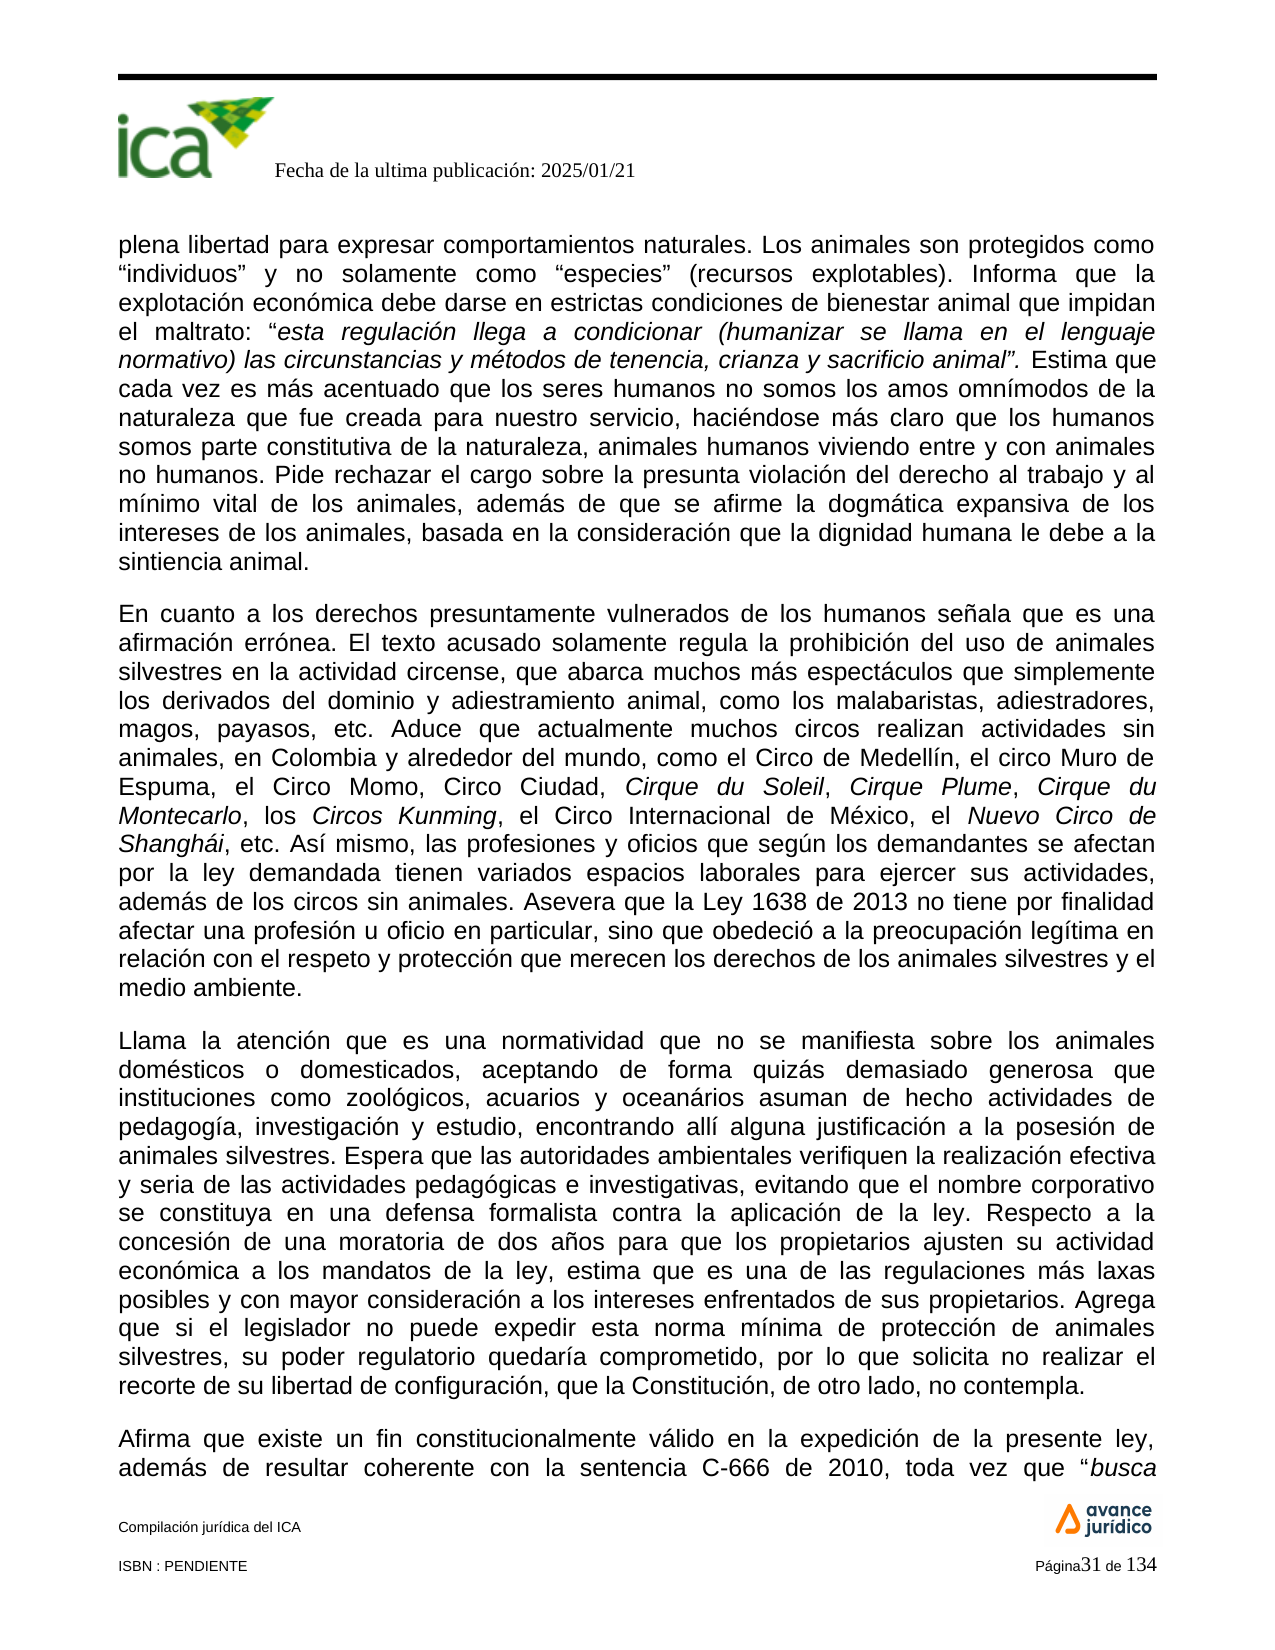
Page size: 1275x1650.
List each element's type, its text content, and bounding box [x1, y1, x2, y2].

text En cuanto a los derechos presuntamente vulnerados de los humanos señala que es una afirmación errónea. El texto acusado solamente regula la prohibición del uso de animales silvestres en la actividad circense, que abarca muchos más espectáculos que simplemente los derivados del dominio y adiestramiento animal, como los malabaristas, adiestradores, magos, payasos, etc. Aduce que actualmente muchos circos realizan actividades sin animales, en Colombia y alrededor del mundo, como el Circo de Medellín, el circo Muro de Espuma, el Circo Momo, Circo Ciudad, Cirque du Soleil, Cirque Plume, Cirque du Montecarlo, los Circos Kunming, el Circo Internacional de México, el Nuevo Circo de Shanghái, etc. Así mismo, las profesiones y oficios que según los demandantes se afectan por la ley demandada tienen variados espacios laborales para ejercer sus actividades, además de los circos sin animales. Asevera que la Ley 1638 de 2013 no tiene por finalidad afectar una profesión u oficio en particular, sino que obedeció a la preocupación legítima en relación con el respeto y protección que merecen los derechos de los animales silvestres y el medio ambiente. [118, 599, 1157, 1002]
text Llama la atención que es una normatividad que no se manifiesta sobre los animales domésticos o domesticados, aceptando de forma quizás demasiado generosa que instituciones como zoológicos, acuarios y oceanários asuman de hecho actividades de pedagogía, investigación y estudio, encontrando allí alguna justificación a la posesión de animales silvestres. Espera que las autoridades ambientales verifiquen la realización efectiva y seria de las actividades pedagógicas e investigativas, evitando que el nombre corporativo se constituya en una defensa formalista contra la aplicación de la ley. Respecto a la concesión de una moratoria de dos años para que los propietarios ajusten su actividad económica a los mandatos de la ley, estima que es una de las regulaciones más laxas posibles y con mayor consideración a los intereses enfrentados de sus propietarios. Agrega que si el legislador no puede expedir esta norma mínima de protección de animales silvestres, su poder regulatorio quedaría comprometido, por lo que solicita no realizar el recorte de su libertad de configuración, que la Constitución, de otro lado, no contempla. [118, 1026, 1157, 1400]
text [118, 230, 1157, 575]
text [118, 1424, 1157, 1481]
